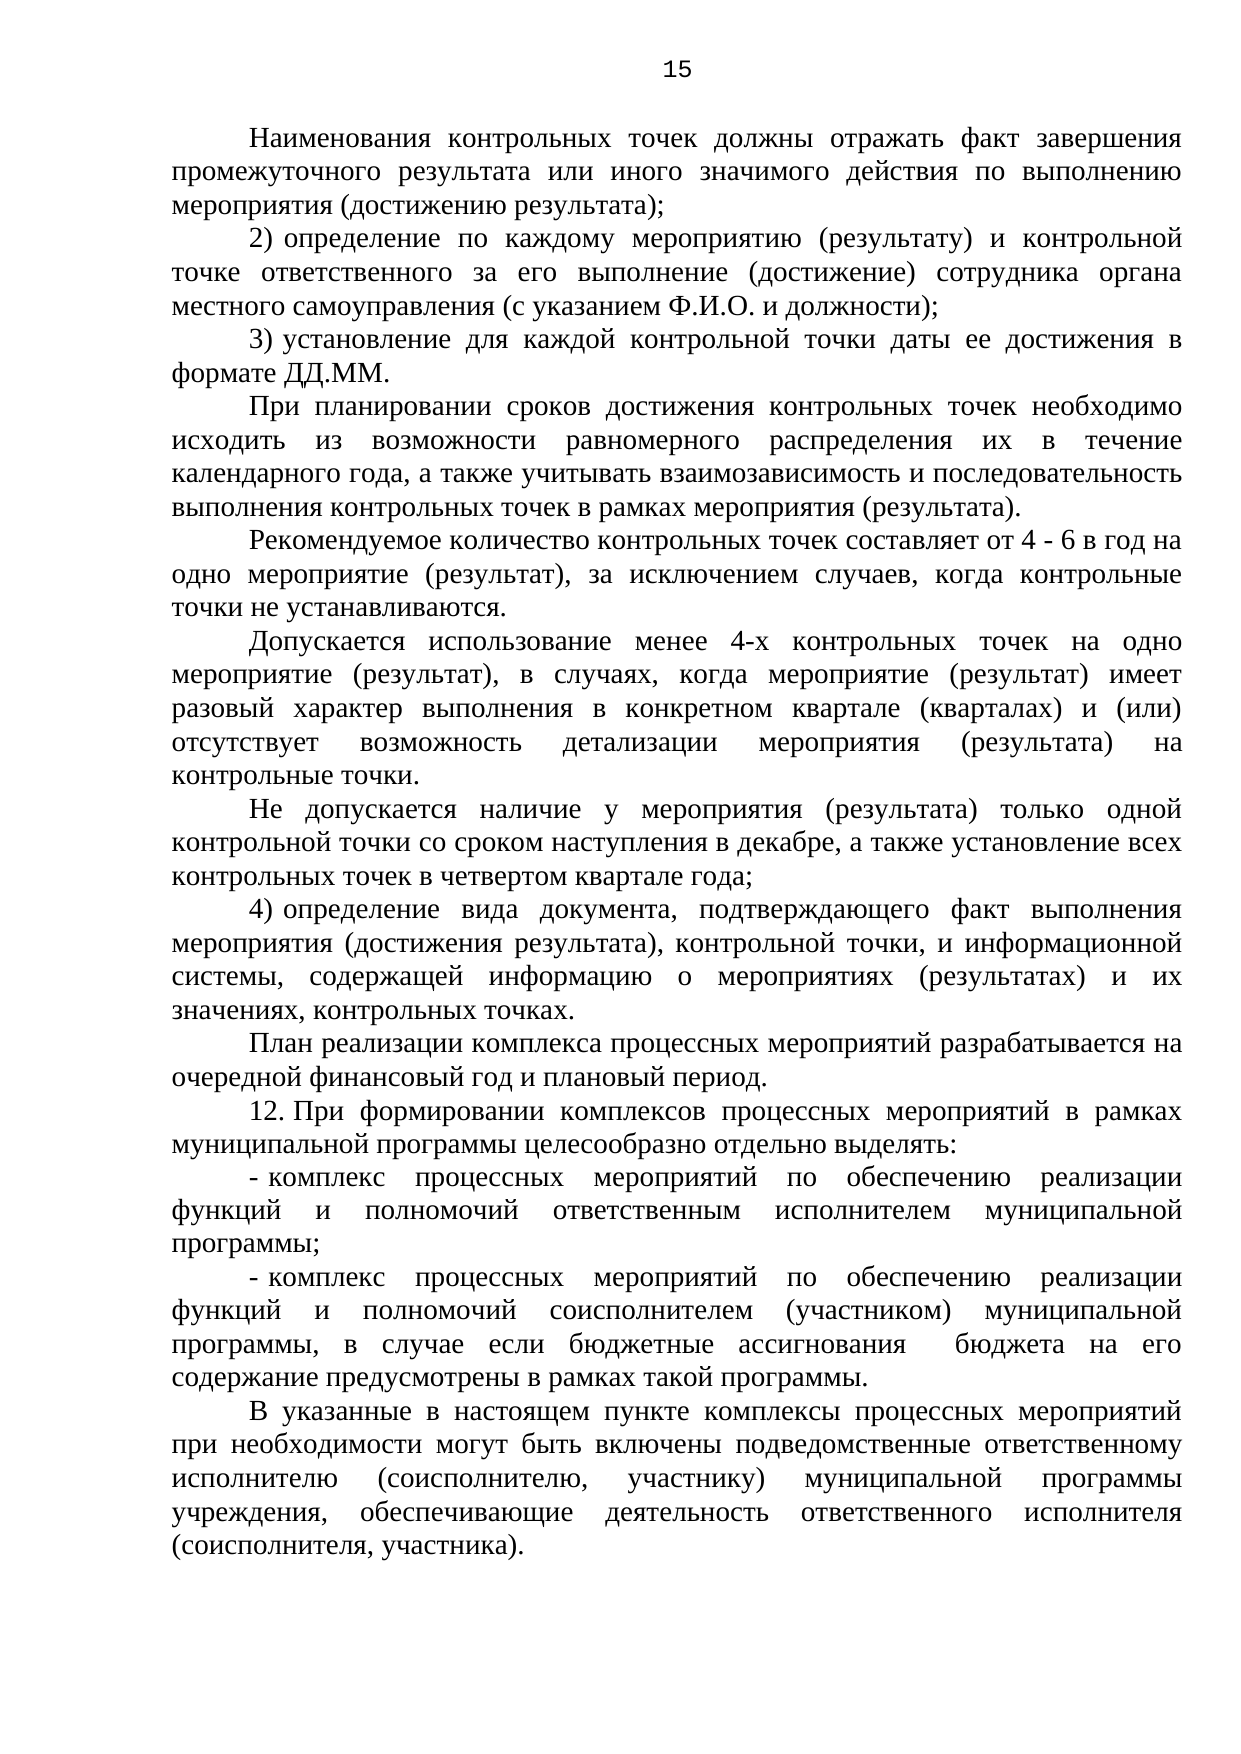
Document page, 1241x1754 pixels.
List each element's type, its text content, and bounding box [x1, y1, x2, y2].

text План реализации комплекса процессных мероприятий разрабатывается на очередной финансовый год и плановый период. [171, 1026, 1183, 1093]
text При планировании сроков достижения контрольных точек необходимо исходить из возможности равномерного распределения их в течение календарного года, а также учитывать взаимозависимость и последовательность выполнения контрольных точек в рамках мероприятия (результата). [171, 389, 1183, 523]
text Рекомендуемое количество контрольных точек составляет от 4 - 6 в год на одно мероприятие (результат), за исключением случаев, когда контрольные точки не устанавливаются. [171, 523, 1183, 624]
text Наименования контрольных точек должны отражать факт завершения промежуточного результата или иного значимого действия по выполнению мероприятия (достижению результата); [171, 121, 1183, 221]
list При формировании комплексов процессных мероприятий в рамках муниципальной программы целесообразно отдельно выделять: [171, 1093, 1183, 1160]
text В указанные в настоящем пункте комплексы процессных мероприятий при необходимости могут быть включены подведомственные ответственному исполнителю (соисполнителю, участнику) муниципальной программы учреждения, обеспечивающие деятельность ответственного исполнителя (соисполнителя, участника). [171, 1393, 1183, 1561]
list определение по каждому мероприятию (результату) и контрольной точке ответственного за его выполнение (достижение) сотрудника органа местного самоуправления (с указанием Ф.И.О. и должности); [171, 221, 1183, 322]
list комплекс процессных мероприятий по обеспечению реализации функций и полномочий соисполнителем (участником) муниципальной программы, в случае если бюджетные ассигнования бюджета на его содержание предусмотрены в рамках такой программы. [171, 1259, 1183, 1393]
list определение вида документа, подтверждающего факт выполнения мероприятия (достижения результата), контрольной точки, и информационной системы, содержащей информацию о мероприятиях (результатах) и их значениях, контрольных точках. [171, 892, 1183, 1026]
text Не допускается наличие у мероприятия (результата) только одной контрольной точки со сроком наступления в декабре, а также установление всех контрольных точек в четвертом квартале года; [171, 791, 1183, 892]
text Допускается использование менее 4-х контрольных точек на одно мероприятие (результат), в случаях, когда мероприятие (результат) имеет разовый характер выполнения в конкретном квартале (кварталах) и (или) отсутствует возможность детализации мероприятия (результата) на контрольные точки. [171, 624, 1183, 791]
list установление для каждой контрольной точки даты ее достижения в формате ДД.ММ. [171, 322, 1183, 389]
list комплекс процессных мероприятий по обеспечению реализации функций и полномочий ответственным исполнителем муниципальной программы; [171, 1160, 1183, 1259]
